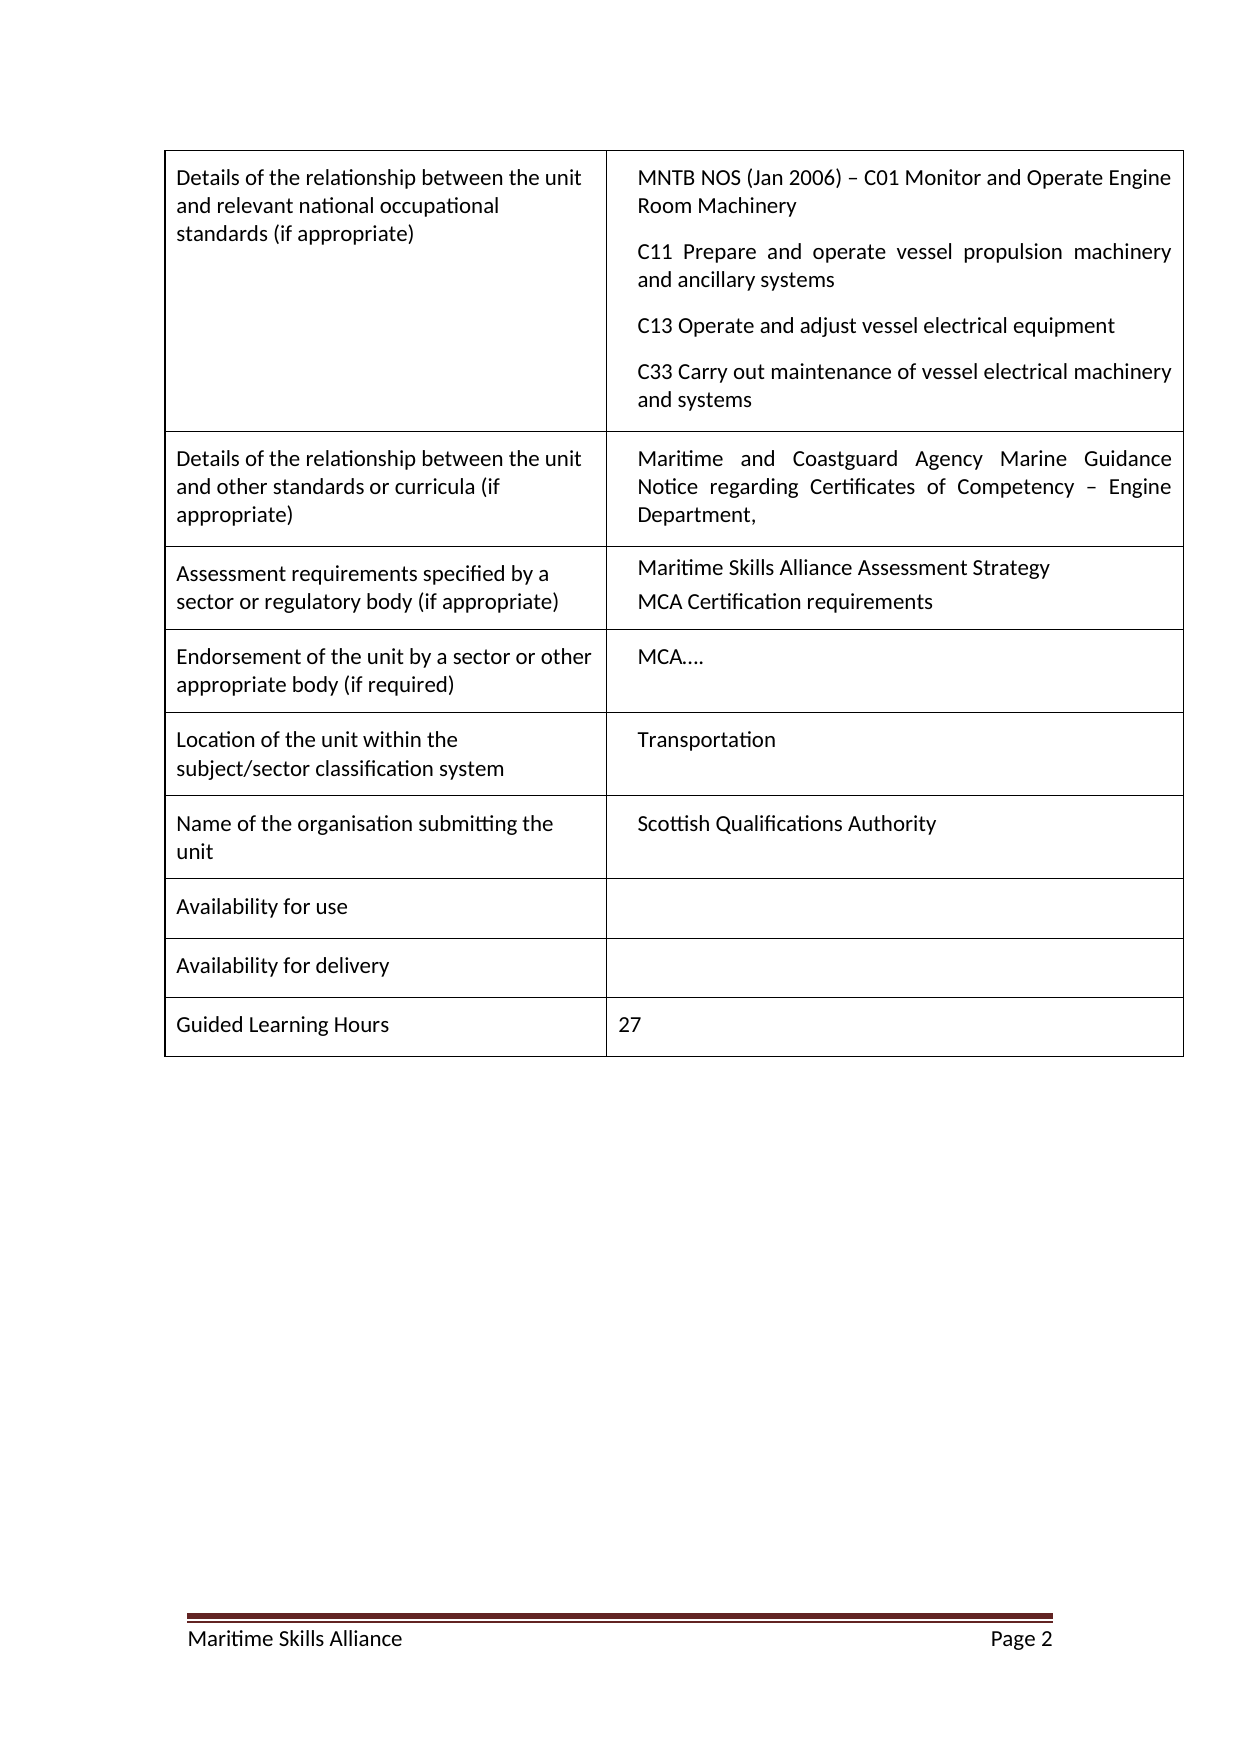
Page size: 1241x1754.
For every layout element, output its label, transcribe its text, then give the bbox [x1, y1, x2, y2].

table_cell Details of the relationship between the unit and other standards or curricula (if appropriate) [166, 432, 606, 546]
table_cell Maritime and Coastguard Agency Marine Guidance Notice regarding Certificates of Competency – Engine Department, [607, 432, 1183, 546]
table_cell [607, 939, 1183, 997]
table_cell Assessment requirements specified by a sector or regulatory body (if appropriate) [166, 547, 606, 629]
table_cell Details of the relationship between the unit and relevant national occupational standards (if appropriate) [166, 151, 606, 431]
table_cell Name of the organisation submitting the unit [166, 796, 606, 878]
table_cell Maritime Skills Alliance Assessment Strategy MCA Certification requirements [607, 547, 1183, 629]
table_cell 27 [607, 998, 1183, 1056]
table_cell Availability for use [166, 879, 606, 938]
table_cell MCA…. [607, 630, 1183, 712]
table_cell Scottish Qualifications Authority [607, 796, 1183, 878]
table_cell Transportation [607, 713, 1183, 795]
table_cell [607, 879, 1183, 938]
table_cell MNTB NOS (Jan 2006) – C01 Monitor and Operate Engine Room Machinery C11 Prepare and operate vessel propulsion machinery and ancillary systems C13 Operate and adjust vessel electrical equipment C33 Carry out maintenance of vessel electrical machinery and systems [607, 151, 1183, 431]
table_cell Endorsement of the unit by a sector or other appropriate body (if required) [166, 630, 606, 712]
table_cell Availability for delivery [166, 939, 606, 997]
table_cell Location of the unit within the subject/sector classification system [166, 713, 606, 795]
table_cell Guided Learning Hours [166, 998, 606, 1056]
